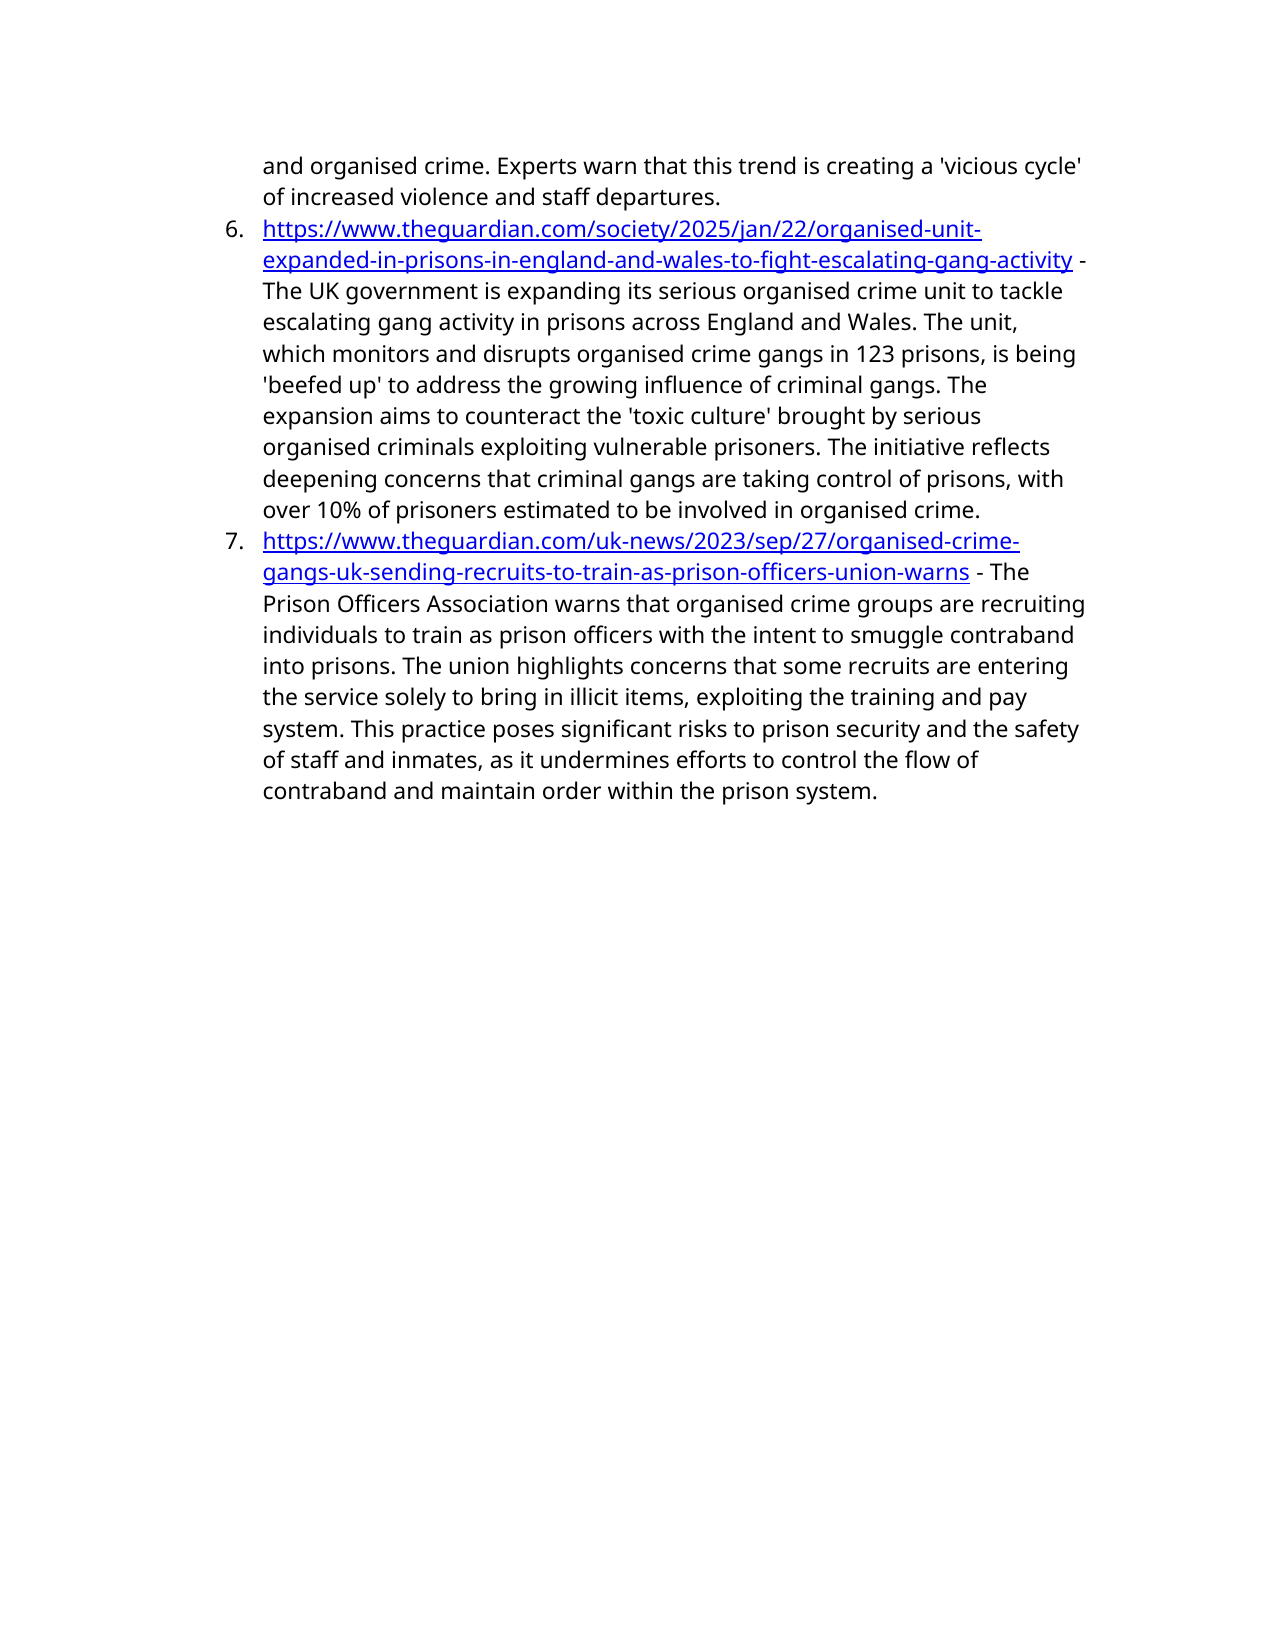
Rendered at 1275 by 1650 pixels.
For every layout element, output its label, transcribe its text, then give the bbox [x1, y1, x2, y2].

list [225, 150, 1087, 212]
list https://www.theguardian.com/society/2025/jan/22/organised-unit-expanded-in-prisons-in-england-and-wales-to-fight-escalating-gang-activity - The UK government is expanding its serious organised crime unit to tackle escalating gang activity in prisons across England and Wales. The unit, which monitors and disrupts organised crime gangs in 123 prisons, is being 'beefed up' to address the growing influence of criminal gangs. The expansion aims to counteract the 'toxic culture' brought by serious organised criminals exploiting vulnerable prisoners. The initiative reflects deepening concerns that criminal gangs are taking control of prisons, with over 10% of prisoners estimated to be involved in organised crime. [225, 212, 1087, 525]
list https://www.theguardian.com/uk-news/2023/sep/27/organised-crime-gangs-uk-sending-recruits-to-train-as-prison-officers-union-warns - The Prison Officers Association warns that organised crime groups are recruiting individuals to train as prison officers with the intent to smuggle contraband into prisons. The union highlights concerns that some recruits are entering the service solely to bring in illicit items, exploiting the training and pay system. This practice poses significant risks to prison security and the safety of staff and inmates, as it undermines efforts to control the flow of contraband and maintain order within the prison system. [225, 525, 1087, 806]
